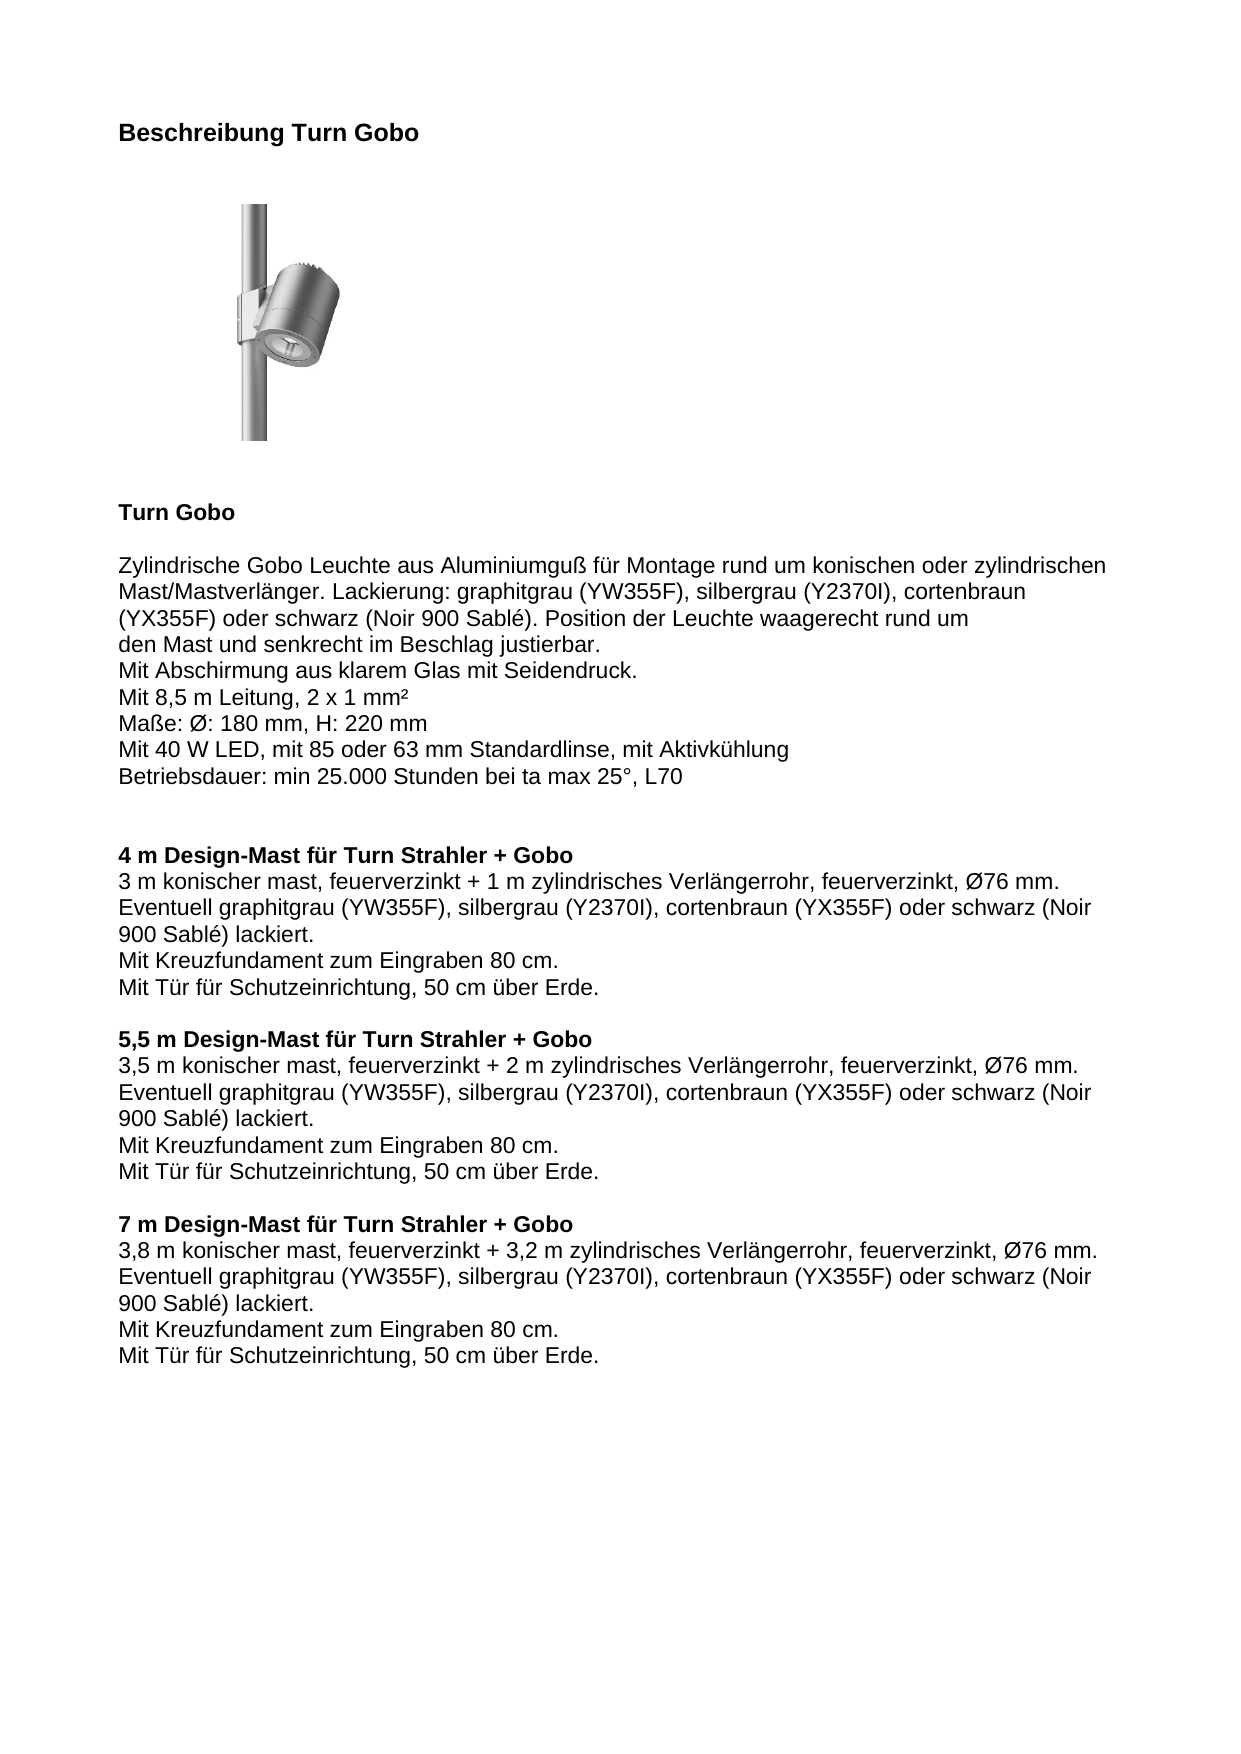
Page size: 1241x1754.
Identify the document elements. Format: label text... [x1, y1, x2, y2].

text Maße: Ø: 180 mm, H: 220 mm [118, 710, 1122, 736]
text Beschreibung Turn Gobo [118, 118, 1122, 147]
text Mit 8,5 m Leitung, 2 x 1 mm² [118, 683, 1122, 710]
text 7 m Design-Mast für Turn Strahler + Gobo [118, 1211, 1122, 1237]
text den Mast und senkrecht im Beschlag justierbar. [118, 631, 1122, 657]
text 5,5 m Design-Mast für Turn Strahler + Gobo [118, 1026, 1122, 1052]
text 3 m konischer mast, feuerverzinkt + 1 m zylindrisches Verlängerrohr, feuerverzinkt, Ø76 mm. Eventuell graphitgrau (YW355F), silbergrau (Y2370I), cortenbraun (YX355F) oder schwarz (Noir 900 Sablé) lackiert. [118, 868, 1122, 947]
text Mit Tür für Schutzeinrichtung, 50 cm über Erde. [118, 973, 1122, 1000]
text Mit Abschirmung aus klarem Glas mit Seidendruck. [118, 657, 1122, 683]
text Mit Kreuzfundament zum Eingraben 80 cm. [118, 1132, 1122, 1158]
text Betriebsdauer: min 25.000 Stunden bei ta max 25°, L70 [118, 763, 1122, 789]
text 3,8 m konischer mast, feuerverzinkt + 3,2 m zylindrisches Verlängerrohr, feuerverzinkt, Ø76 mm. Eventuell graphitgrau (YW355F), silbergrau (Y2370I), cortenbraun (YX355F) oder schwarz (Noir 900 Sablé) lackiert. [118, 1237, 1122, 1316]
text Turn Gobo [118, 499, 1122, 525]
text 4 m Design-Mast für Turn Strahler + Gobo [118, 842, 1122, 868]
text Mit Kreuzfundament zum Eingraben 80 cm. [118, 1316, 1122, 1342]
text Mit Kreuzfundament zum Eingraben 80 cm. [118, 947, 1122, 973]
text Mit Tür für Schutzeinrichtung, 50 cm über Erde. [118, 1342, 1122, 1369]
text Zylindrische Gobo Leuchte aus Aluminiumguß für Montage rund um konischen oder zylindrischen Mast/Mastverlänger. Lackierung: graphitgrau (YW355F), silbergrau (Y2370I), cortenbraun (YX355F) oder schwarz (Noir 900 Sablé). Position der Leuchte waagerecht rund um [118, 552, 1122, 631]
text Mit Tür für Schutzeinrichtung, 50 cm über Erde. [118, 1158, 1122, 1184]
picture [118, 204, 451, 441]
text Mit 40 W LED, mit 85 oder 63 mm Standardlinse, mit Aktivkühlung [118, 736, 1122, 763]
text 3,5 m konischer mast, feuerverzinkt + 2 m zylindrisches Verlängerrohr, feuerverzinkt, Ø76 mm. Eventuell graphitgrau (YW355F), silbergrau (Y2370I), cortenbraun (YX355F) oder schwarz (Noir 900 Sablé) lackiert. [118, 1052, 1122, 1132]
